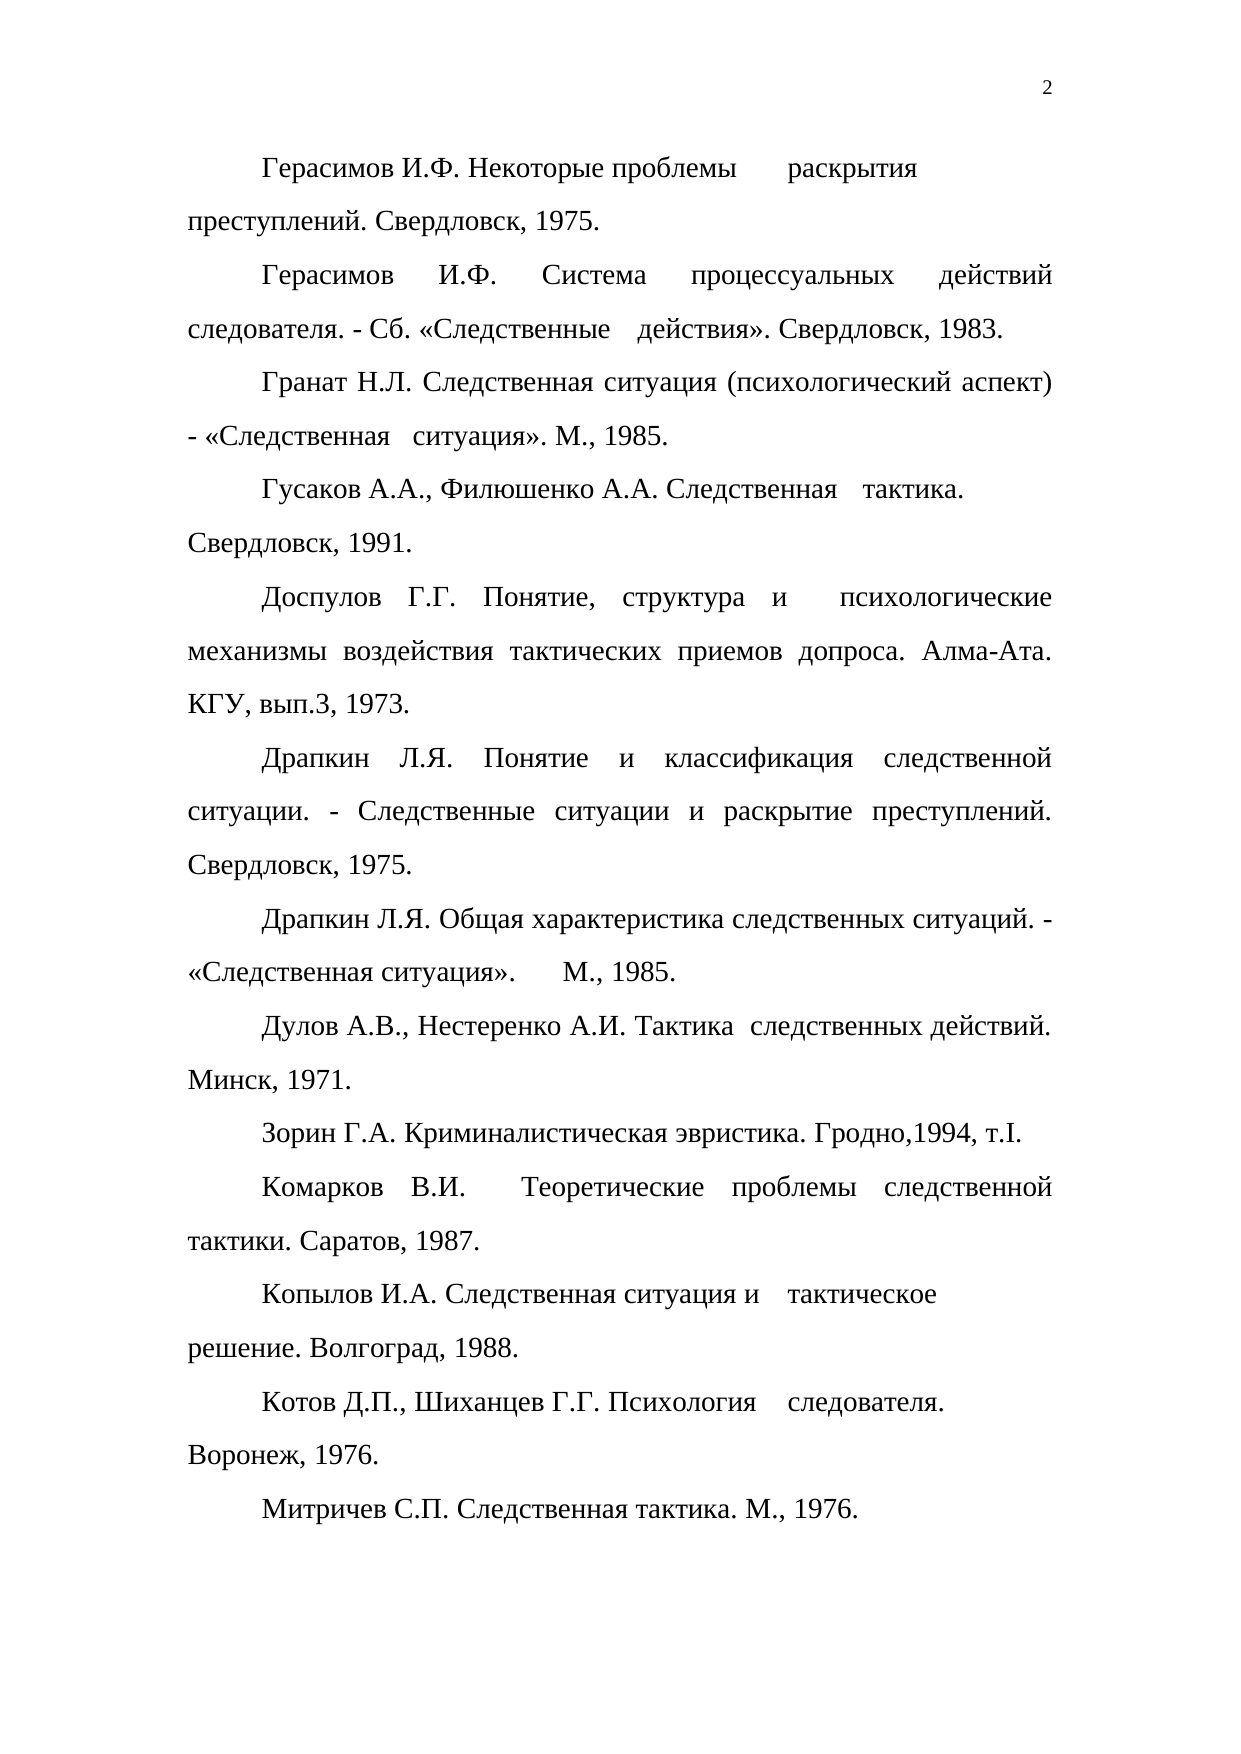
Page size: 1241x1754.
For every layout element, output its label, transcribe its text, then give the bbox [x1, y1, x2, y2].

text Гусаков А.А., Филюшенко А.А. Следственная тактика. Свердловск, 1991. [187, 472, 1053, 559]
text Митричев С.П. Следственная тактика. М., 1976. [187, 1491, 1053, 1525]
text Доспулов Г.Г. Понятие, структура и психологические механизмы воздействия тактических приемов допроса. Алма-Ата. КГУ, вып.3, 1973. [187, 579, 1053, 720]
text Герасимов И.Ф. Система процессуальных действий следователя. - Сб. «Следственные действия». Свердловск, 1983. [187, 257, 1053, 344]
text Копылов И.А. Следственная ситуация и тактическое решение. Волгоград, 1988. [187, 1277, 1053, 1364]
text Герасимов И.Ф. Некоторые проблемы раскрытия преступлений. Свердловск, 1975. [187, 150, 1053, 237]
text Дулов А.В., Нестеренко А.И. Тактика следственных действий. Минск, 1971. [187, 1008, 1053, 1096]
text Зорин Г.А. Криминалистическая эвристика. Гродно,1994, т.I. [187, 1116, 1053, 1149]
text Комарков В.И. Теоретические проблемы следственной тактики. Саратов, 1987. [187, 1169, 1053, 1256]
text Гранат Н.Л. Следственная ситуация (психологический аспект) - «Следственная ситуация». М., 1985. [187, 364, 1053, 452]
text Драпкин Л.Я. Понятие и классификация следственной ситуации. - Следственные ситуации и раскрытие преступлений. Свердловск, 1975. [187, 740, 1053, 881]
text Котов Д.П., Шиханцев Г.Г. Психология следователя. Воронеж, 1976. [187, 1384, 1053, 1471]
text Драпкин Л.Я. Общая характеристика следственных ситуаций. - «Следственная ситуация». М., 1985. [187, 901, 1053, 988]
